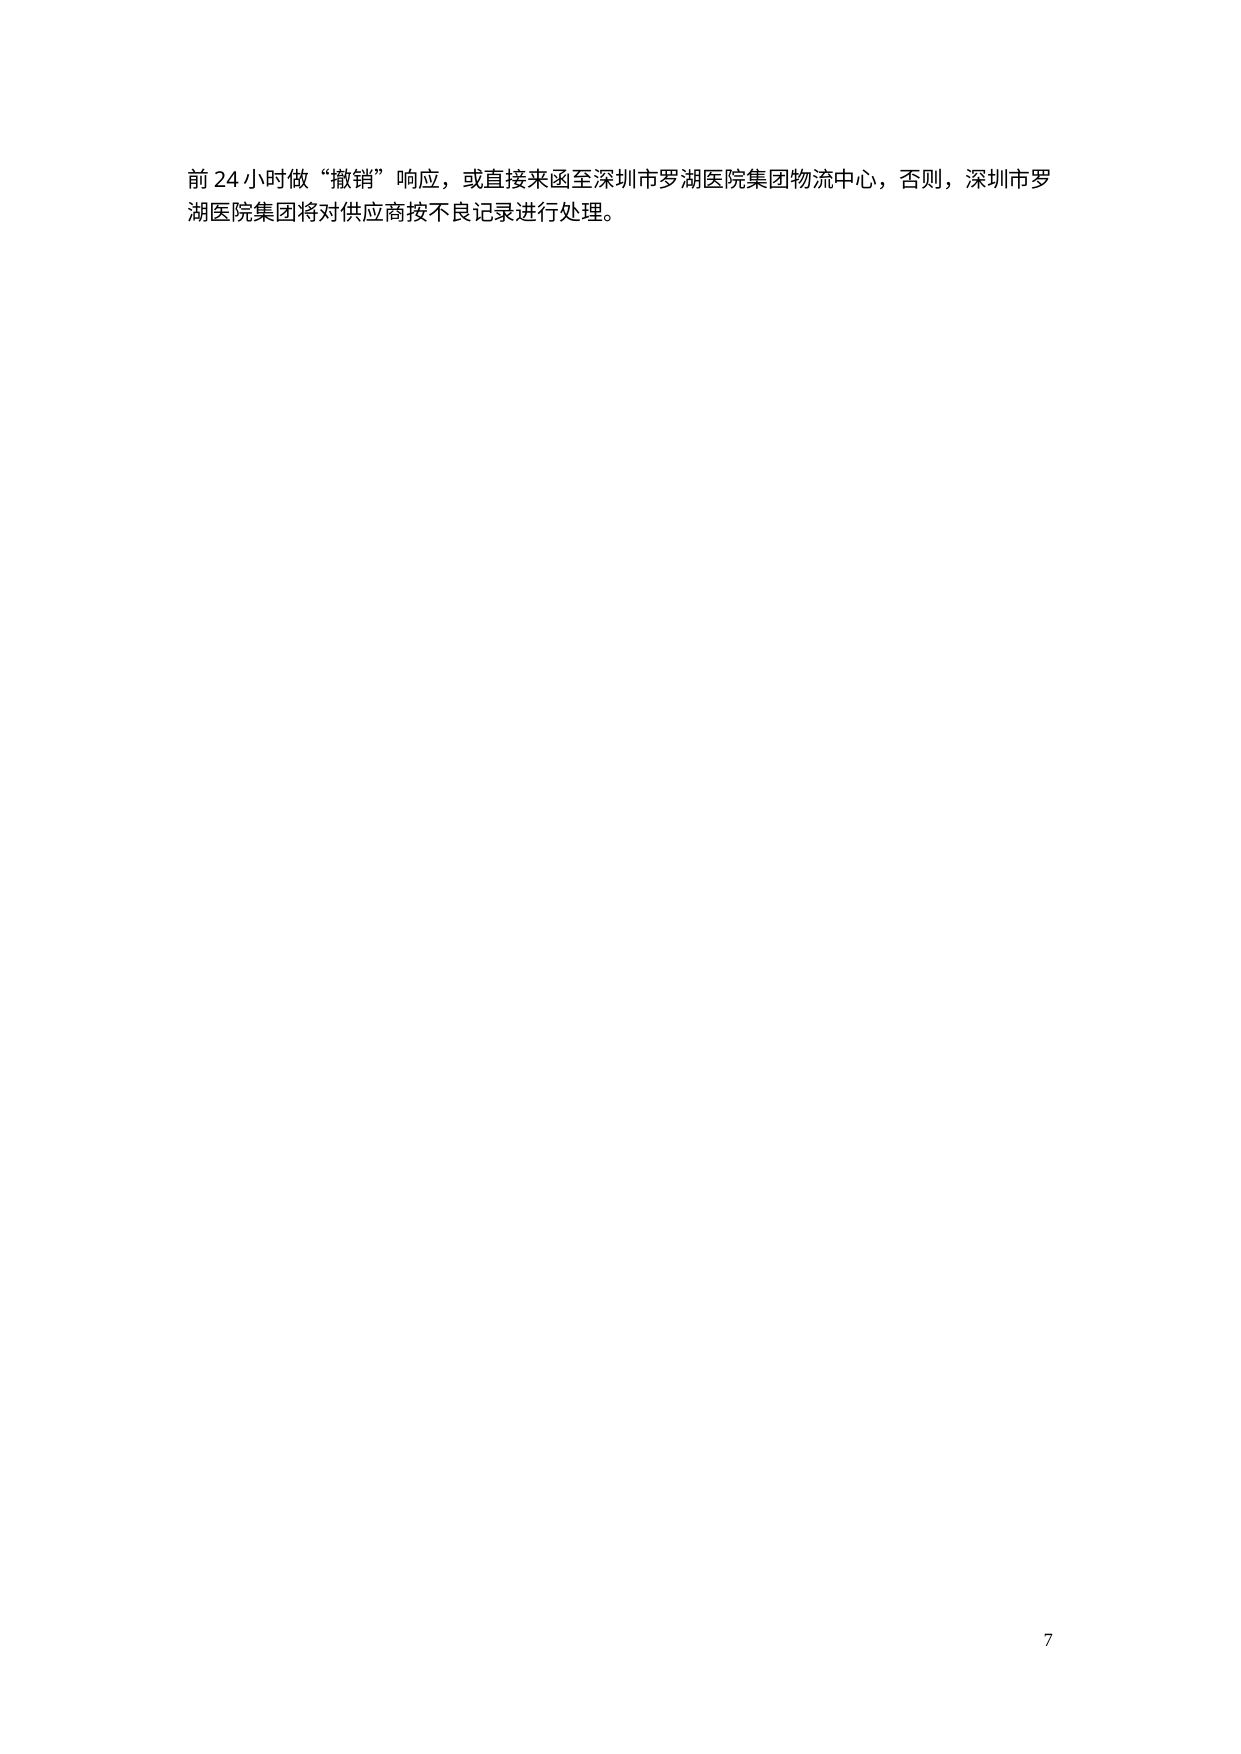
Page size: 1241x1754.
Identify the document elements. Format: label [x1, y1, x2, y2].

text [187, 162, 1053, 227]
